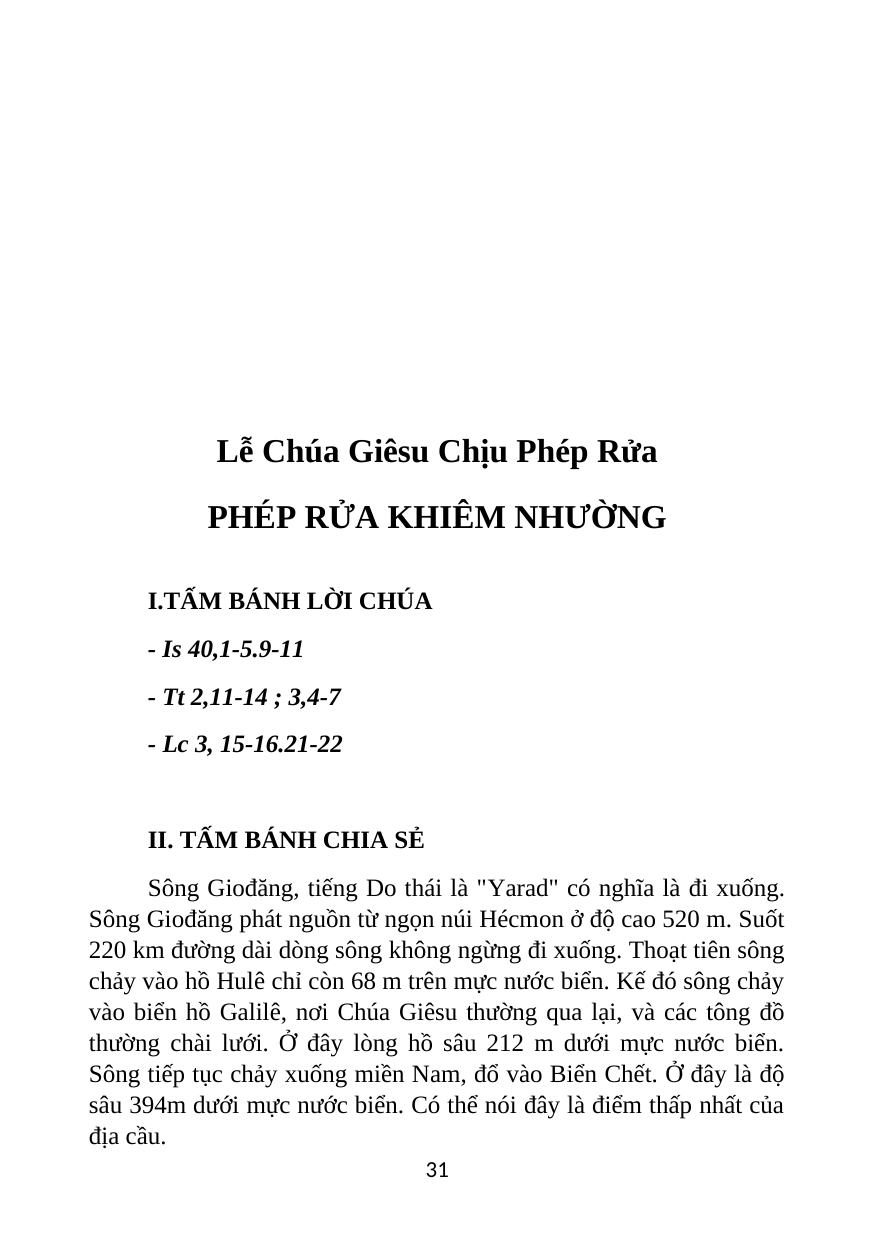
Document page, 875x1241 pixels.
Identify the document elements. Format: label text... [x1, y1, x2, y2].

text - Is 40,1-5.9-11 [148, 634, 785, 663]
text Sông Giođăng, tiếng Do thái là "Yarad" có nghĩa là đi xuống. Sông Giođăng phát nguồn từ ngọn núi Hécmon ở độ cao 520 m. Suốt 220 km đường dài dòng sông không ngừng đi xuống. Thoạt tiên sông chảy vào hồ Hulê chỉ còn 68 m trên mực nước biển. Kế đó sông chảy vào biển hồ Galilê, nơi Chúa Giêsu thường qua lại, và các tông đồ thường chài lưới. Ở đây lòng hồ sâu 212 m dưới mực nước biển. Sông tiếp tục chảy xuống miền Nam, đổ vào Biển Chết. Ở đây là độ sâu 394m dưới mực nước biển. Có thể nói đây là điểm thấp nhất của địa cầu. [89, 873, 785, 1150]
subtitle Lễ Chúa Giêsu Chịu Phép Rửa [89, 431, 785, 469]
text II. TẤM BÁNH CHIA SẺ [89, 825, 785, 854]
subtitle PHÉP RỬA KHIÊM NHƯỜNG [89, 497, 785, 536]
text - Tt 2,11-14 ; 3,4-7 [148, 682, 785, 711]
text I.TẤM BÁNH LỜI CHÚA [148, 586, 785, 615]
text - Lc 3, 15-16.21-22 [148, 729, 785, 758]
